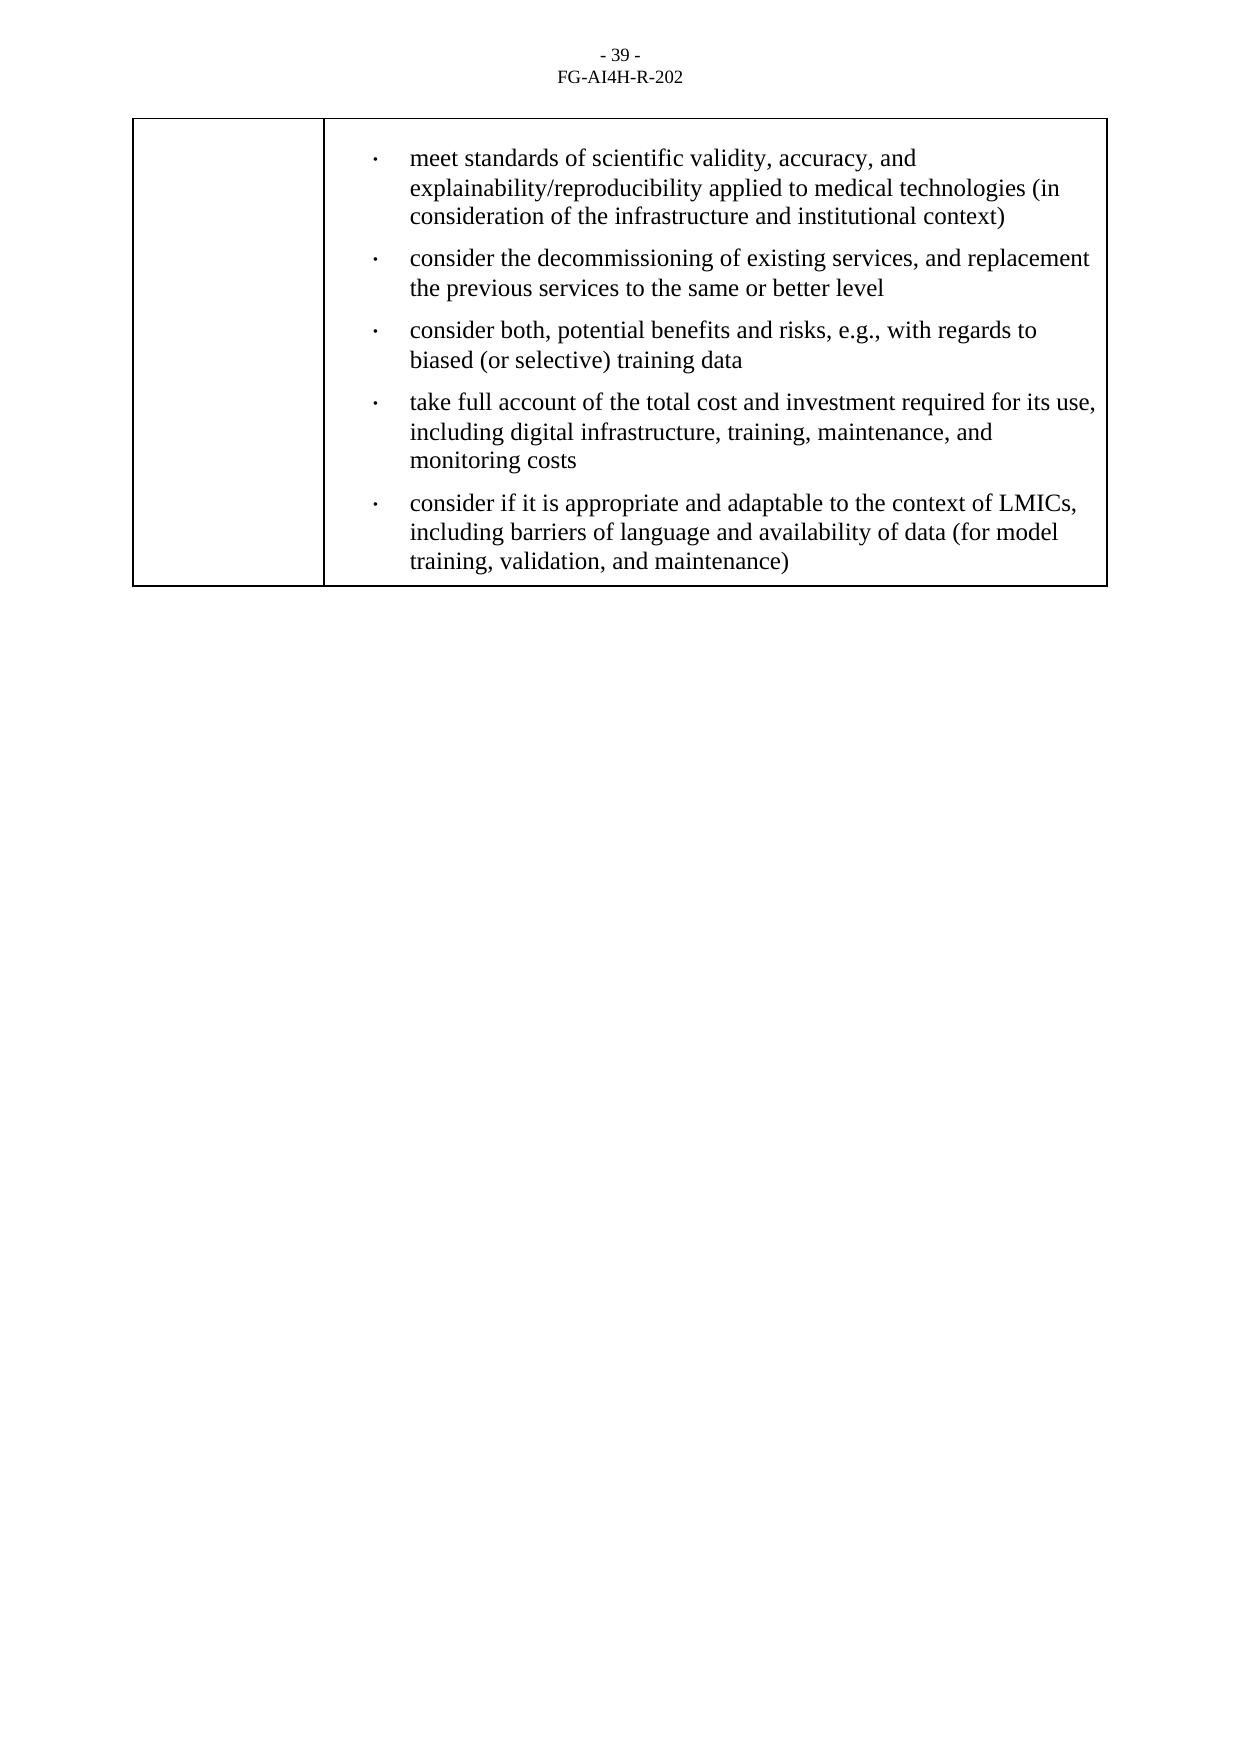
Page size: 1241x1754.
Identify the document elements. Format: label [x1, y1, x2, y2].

table_cell [134, 119, 323, 585]
table_cell [325, 119, 1106, 585]
